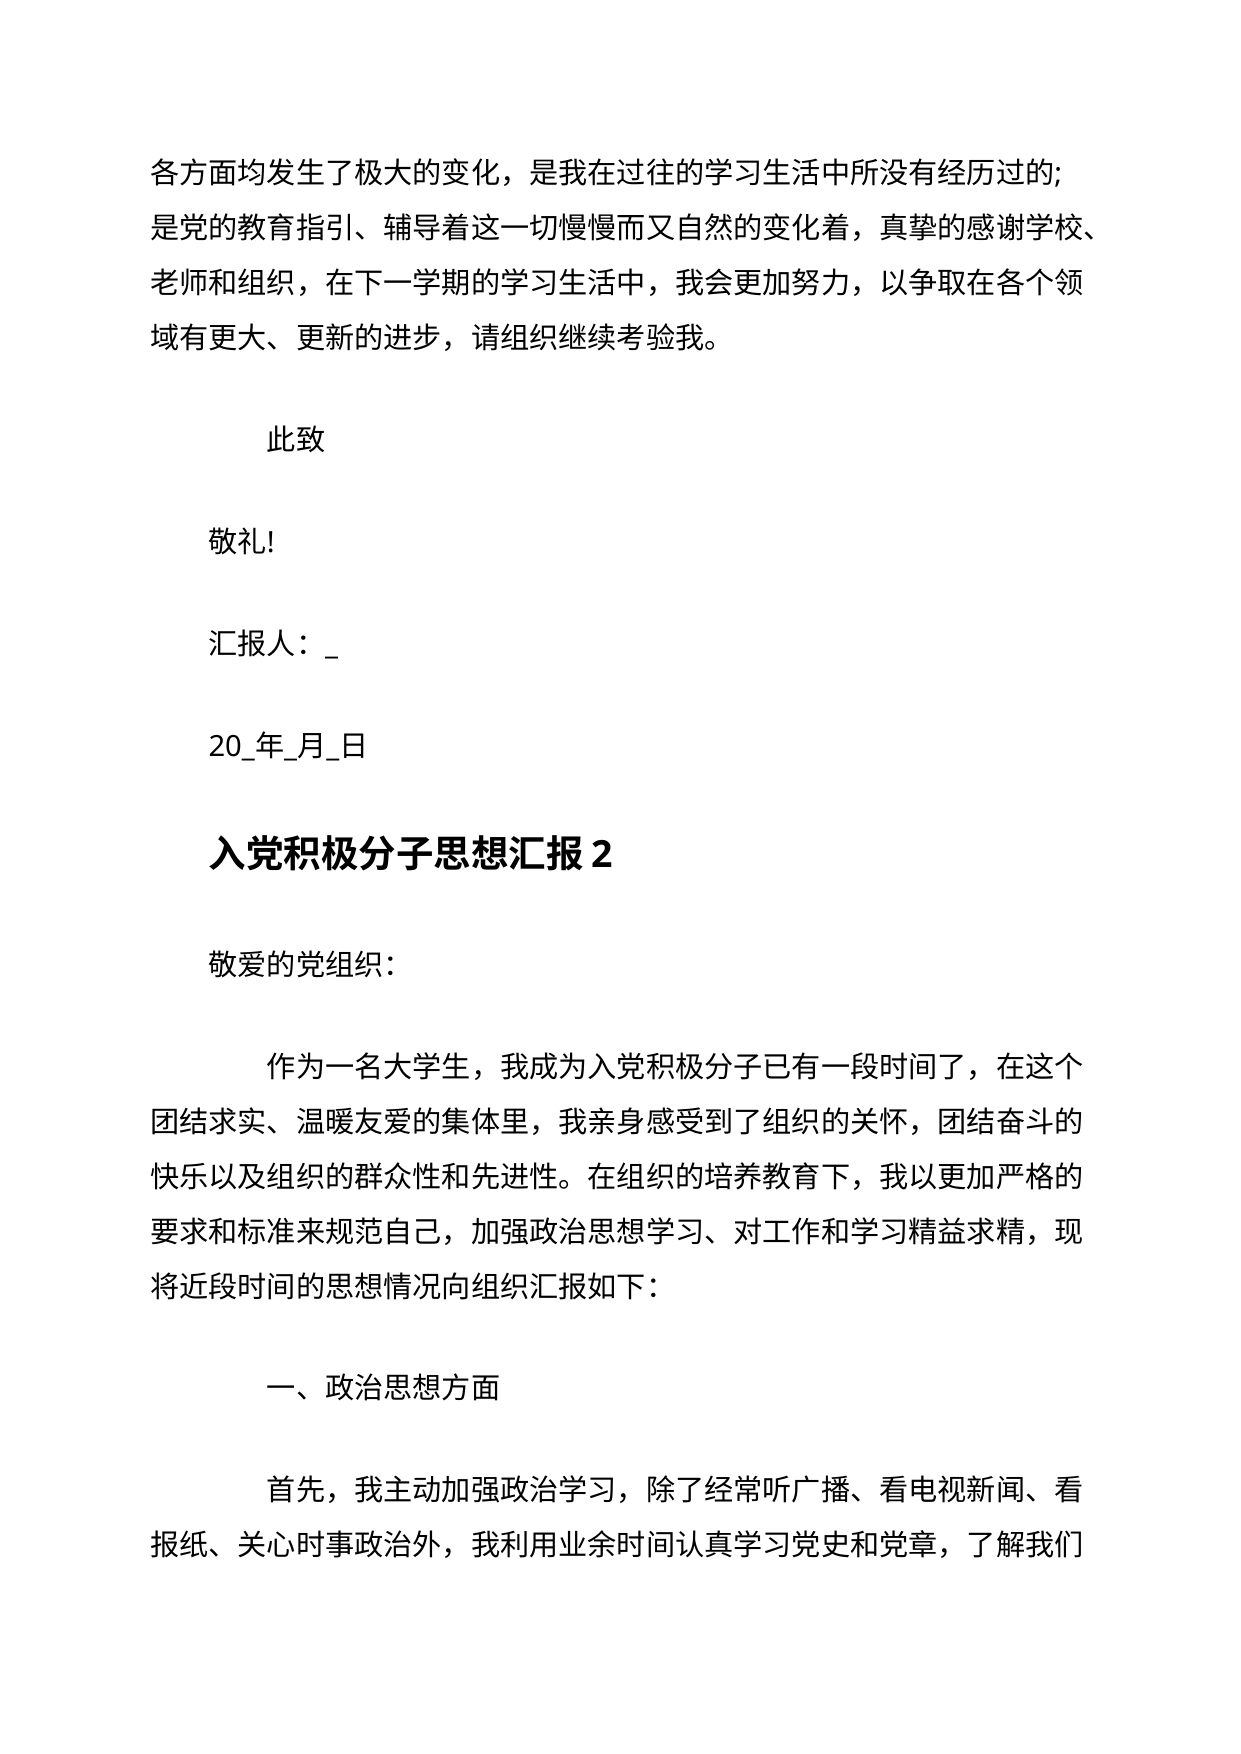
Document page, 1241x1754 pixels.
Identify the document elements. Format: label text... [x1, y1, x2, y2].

text 此致 [150, 417, 1090, 459]
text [150, 150, 1090, 357]
text 汇报人：_ [150, 620, 1090, 663]
text 入党积极分子思想汇报2 [150, 824, 1090, 879]
text 敬爱的党组织： [150, 942, 1090, 984]
text 敬礼! [150, 518, 1090, 561]
text 作为一名大学生，我成为入党积极分子已有一段时间了，在这个团结求实、温暖友爱的集体里，我亲身感受到了组织的关怀，团结奋斗的快乐以及组织的群众性和先进性。在组织的培养教育下，我以更加严格的要求和标准来规范自己，加强政治思想学习、对工作和学习精益求精，现将近段时间的思想情况向组织汇报如下： [150, 1044, 1090, 1306]
text 一、政治思想方面 [150, 1365, 1090, 1407]
text 20_年_月_日 [150, 722, 1090, 765]
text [150, 1467, 1090, 1564]
